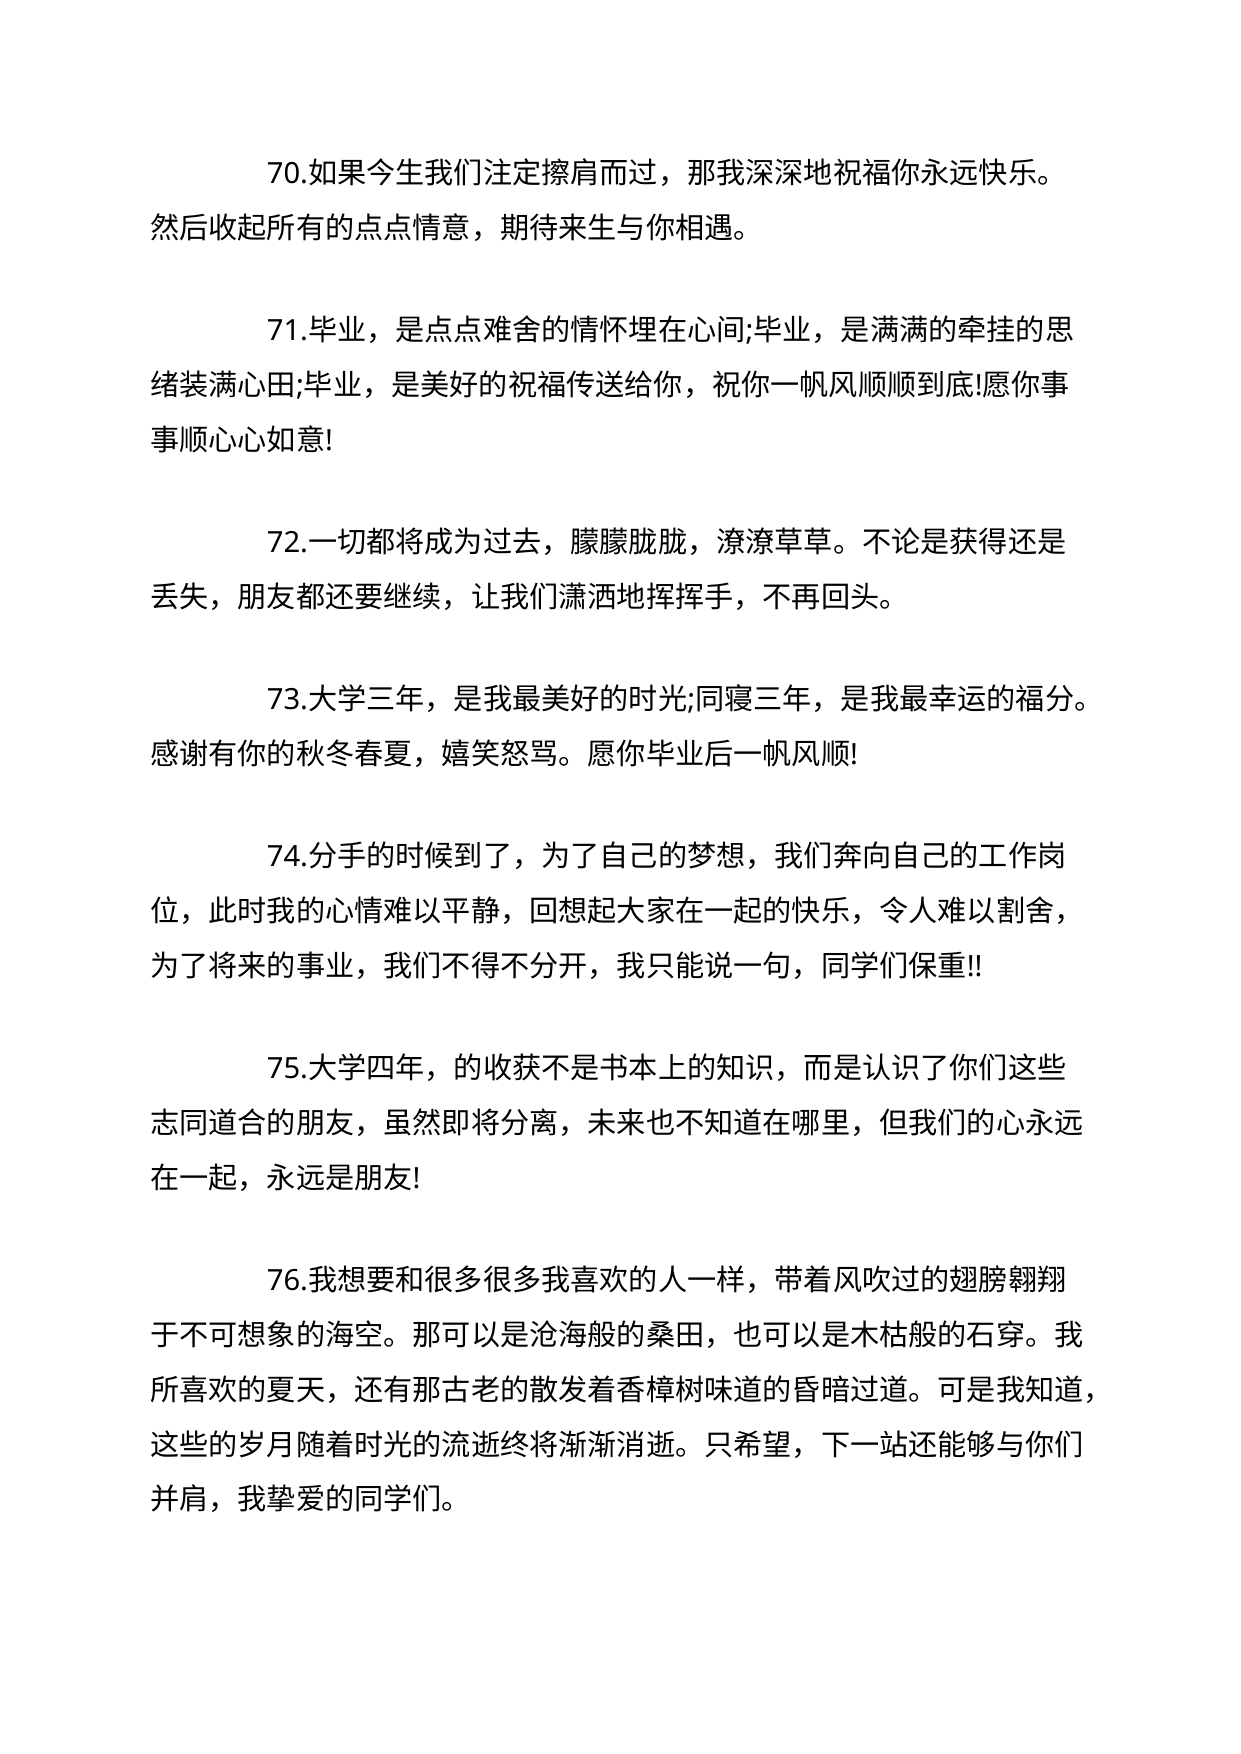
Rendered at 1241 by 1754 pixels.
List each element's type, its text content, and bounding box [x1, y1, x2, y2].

text 71.毕业，是点点难舍的情怀埋在心间;毕业，是满满的牵挂的思绪装满心田;毕业，是美好的祝福传送给你，祝你一帆风顺顺到底!愿你事事顺心心如意! [150, 307, 1090, 459]
text 73.大学三年，是我最美好的时光;同寝三年，是我最幸运的福分。感谢有你的秋冬春夏，嬉笑怒骂。愿你毕业后一帆风顺! [150, 676, 1090, 773]
text 70.如果今生我们注定擦肩而过，那我深深地祝福你永远快乐。然后收起所有的点点情意，期待来生与你相遇。 [150, 150, 1090, 247]
text 72.一切都将成为过去，朦朦胧胧，潦潦草草。不论是获得还是丢失，朋友都还要继续，让我们潇洒地挥挥手，不再回头。 [150, 519, 1090, 616]
text 75.大学四年，的收获不是书本上的知识，而是认识了你们这些志同道合的朋友，虽然即将分离，未来也不知道在哪里，但我们的心永远在一起，永远是朋友! [150, 1044, 1090, 1197]
text 74.分手的时候到了，为了自己的梦想，我们奔向自己的工作岗位，此时我的心情难以平静，回想起大家在一起的快乐，令人难以割舍，为了将来的事业，我们不得不分开，我只能说一句，同学们保重!! [150, 832, 1090, 985]
text 76.我想要和很多很多我喜欢的人一样，带着风吹过的翅膀翱翔于不可想象的海空。那可以是沧海般的桑田，也可以是木枯般的石穿。我所喜欢的夏天，还有那古老的散发着香樟树味道的昏暗过道。可是我知道，这些的岁月随着时光的流逝终将渐渐消逝。只希望，下一站还能够与你们并肩，我挚爱的同学们。 [150, 1256, 1090, 1518]
